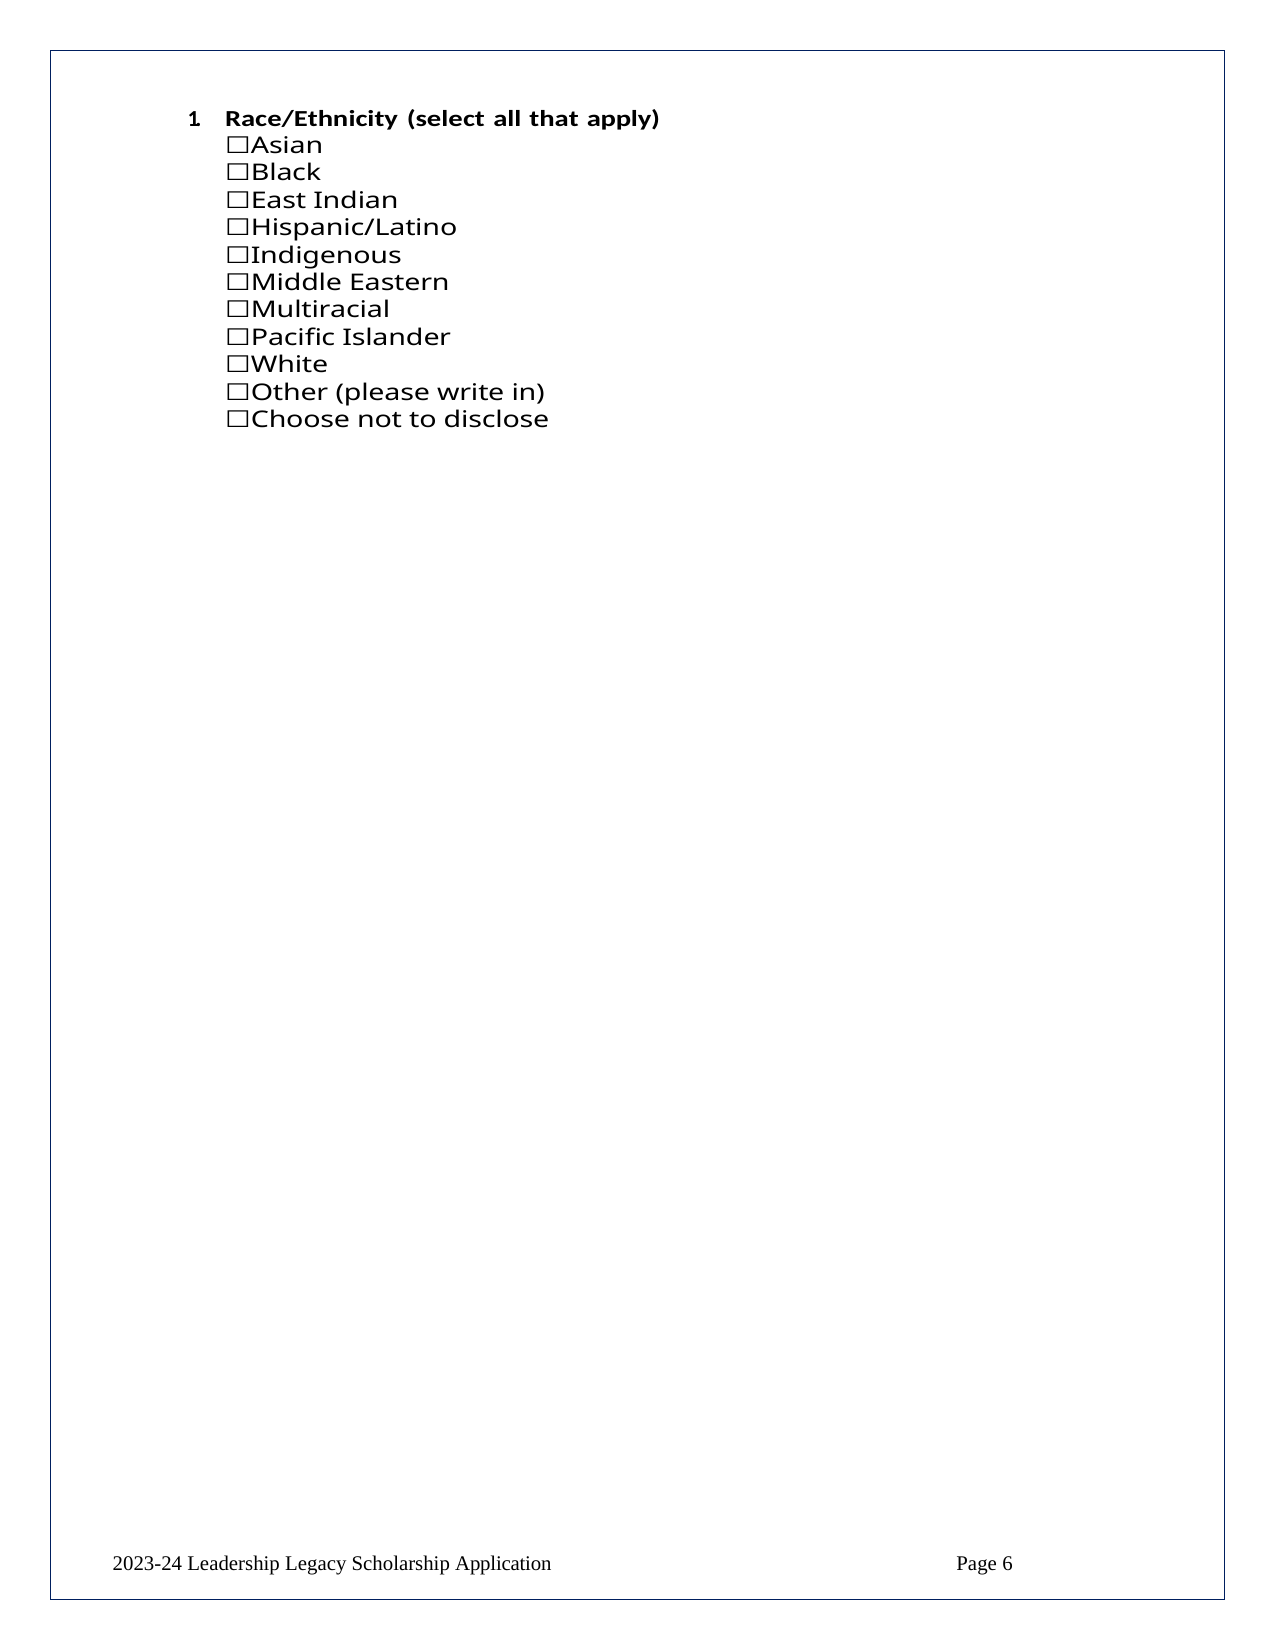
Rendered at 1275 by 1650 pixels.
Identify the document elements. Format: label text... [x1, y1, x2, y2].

subtitle Other (please write in) [150, 378, 1138, 406]
subtitle East Indian [150, 186, 1138, 214]
subtitle White [150, 351, 1138, 378]
subtitle Pacific Islander [150, 323, 1138, 351]
subtitle Asian [150, 132, 1138, 159]
subtitle Choose not to disclose [150, 406, 1138, 433]
subtitle Race/Ethnicity (select all that apply) [187, 104, 1138, 132]
subtitle Multiracial [150, 296, 1138, 323]
subtitle Middle Eastern [150, 268, 1138, 296]
subtitle Hispanic/Latino [150, 214, 1138, 241]
subtitle Black [150, 159, 1138, 186]
subtitle Indigenous [150, 241, 1138, 268]
